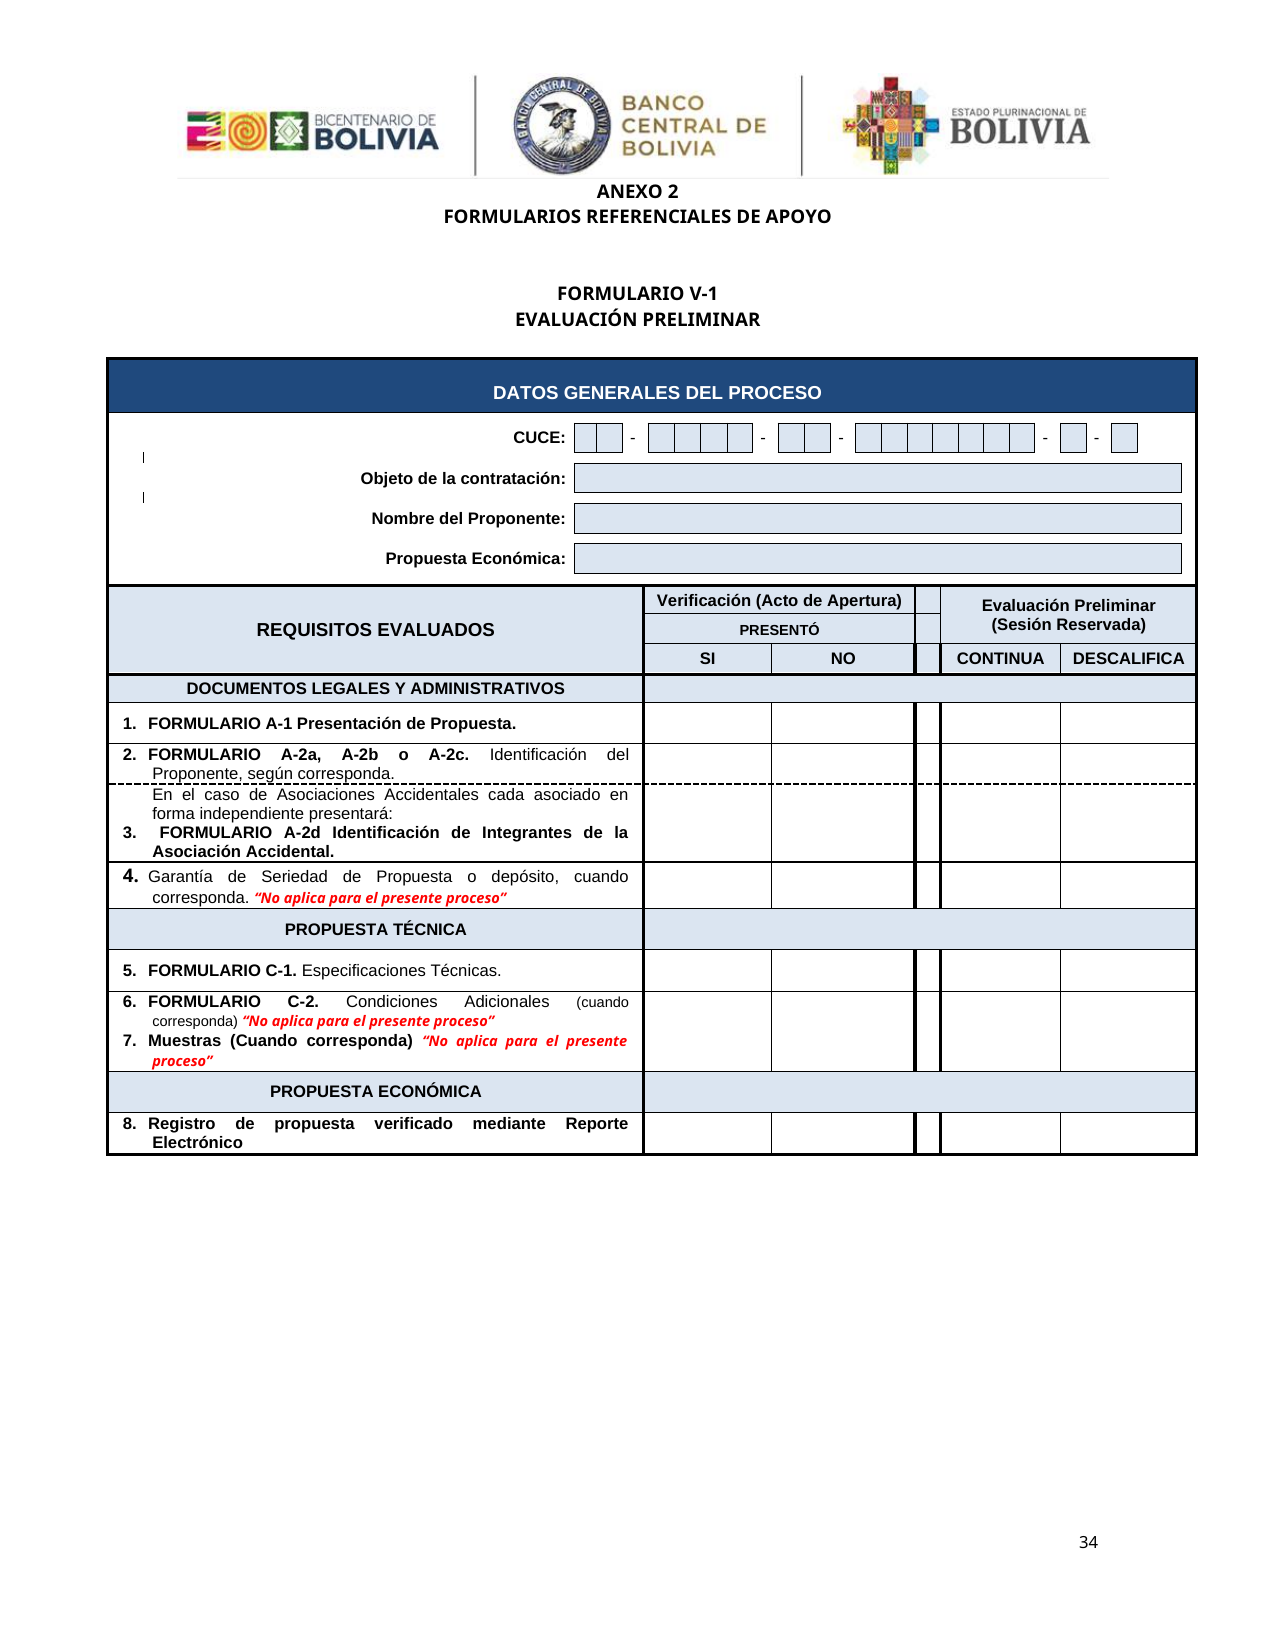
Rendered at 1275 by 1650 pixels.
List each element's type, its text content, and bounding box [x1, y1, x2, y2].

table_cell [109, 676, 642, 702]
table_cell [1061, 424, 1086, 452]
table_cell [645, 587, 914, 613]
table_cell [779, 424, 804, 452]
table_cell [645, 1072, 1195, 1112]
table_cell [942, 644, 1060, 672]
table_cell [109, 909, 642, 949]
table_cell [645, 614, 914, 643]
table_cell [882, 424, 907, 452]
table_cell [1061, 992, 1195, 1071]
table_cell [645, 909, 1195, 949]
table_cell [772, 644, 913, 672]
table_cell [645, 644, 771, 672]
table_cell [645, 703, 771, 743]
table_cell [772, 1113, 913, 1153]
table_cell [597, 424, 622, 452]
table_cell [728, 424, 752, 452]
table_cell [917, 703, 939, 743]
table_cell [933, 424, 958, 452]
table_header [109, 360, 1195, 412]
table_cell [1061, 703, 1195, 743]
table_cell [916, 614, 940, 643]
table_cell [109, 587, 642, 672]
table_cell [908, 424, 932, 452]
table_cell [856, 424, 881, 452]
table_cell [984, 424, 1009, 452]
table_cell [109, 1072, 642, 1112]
text FORMULARIO V-1 [177, 280, 1098, 306]
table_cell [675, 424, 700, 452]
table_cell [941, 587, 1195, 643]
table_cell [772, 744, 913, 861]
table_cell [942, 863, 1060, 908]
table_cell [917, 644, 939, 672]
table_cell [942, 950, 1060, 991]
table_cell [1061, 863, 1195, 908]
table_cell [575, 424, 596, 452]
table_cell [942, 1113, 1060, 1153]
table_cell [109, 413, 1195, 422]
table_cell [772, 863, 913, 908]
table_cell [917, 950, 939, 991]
text ANEXO 2 [177, 179, 1098, 204]
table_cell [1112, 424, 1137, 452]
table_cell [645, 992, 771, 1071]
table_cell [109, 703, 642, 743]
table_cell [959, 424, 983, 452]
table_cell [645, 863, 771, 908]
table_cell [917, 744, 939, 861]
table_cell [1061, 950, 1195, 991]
picture [177, 73, 1110, 179]
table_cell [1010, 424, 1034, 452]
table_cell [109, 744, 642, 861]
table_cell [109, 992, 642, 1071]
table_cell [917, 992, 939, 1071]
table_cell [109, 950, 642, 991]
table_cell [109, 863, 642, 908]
text EVALUACIÓN PRELIMINAR [177, 306, 1098, 331]
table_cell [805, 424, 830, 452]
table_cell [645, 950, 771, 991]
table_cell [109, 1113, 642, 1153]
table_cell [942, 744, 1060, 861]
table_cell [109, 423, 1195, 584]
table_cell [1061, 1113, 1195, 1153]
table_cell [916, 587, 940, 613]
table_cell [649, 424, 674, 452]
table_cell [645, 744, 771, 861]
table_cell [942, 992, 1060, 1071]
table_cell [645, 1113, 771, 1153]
text FORMULARIOS REFERENCIALES DE APOYO [177, 204, 1098, 229]
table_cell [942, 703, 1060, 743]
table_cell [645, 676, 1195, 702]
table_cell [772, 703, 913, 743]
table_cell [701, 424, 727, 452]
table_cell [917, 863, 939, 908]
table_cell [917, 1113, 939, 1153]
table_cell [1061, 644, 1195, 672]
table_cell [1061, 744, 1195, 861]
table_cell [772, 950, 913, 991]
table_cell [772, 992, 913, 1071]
